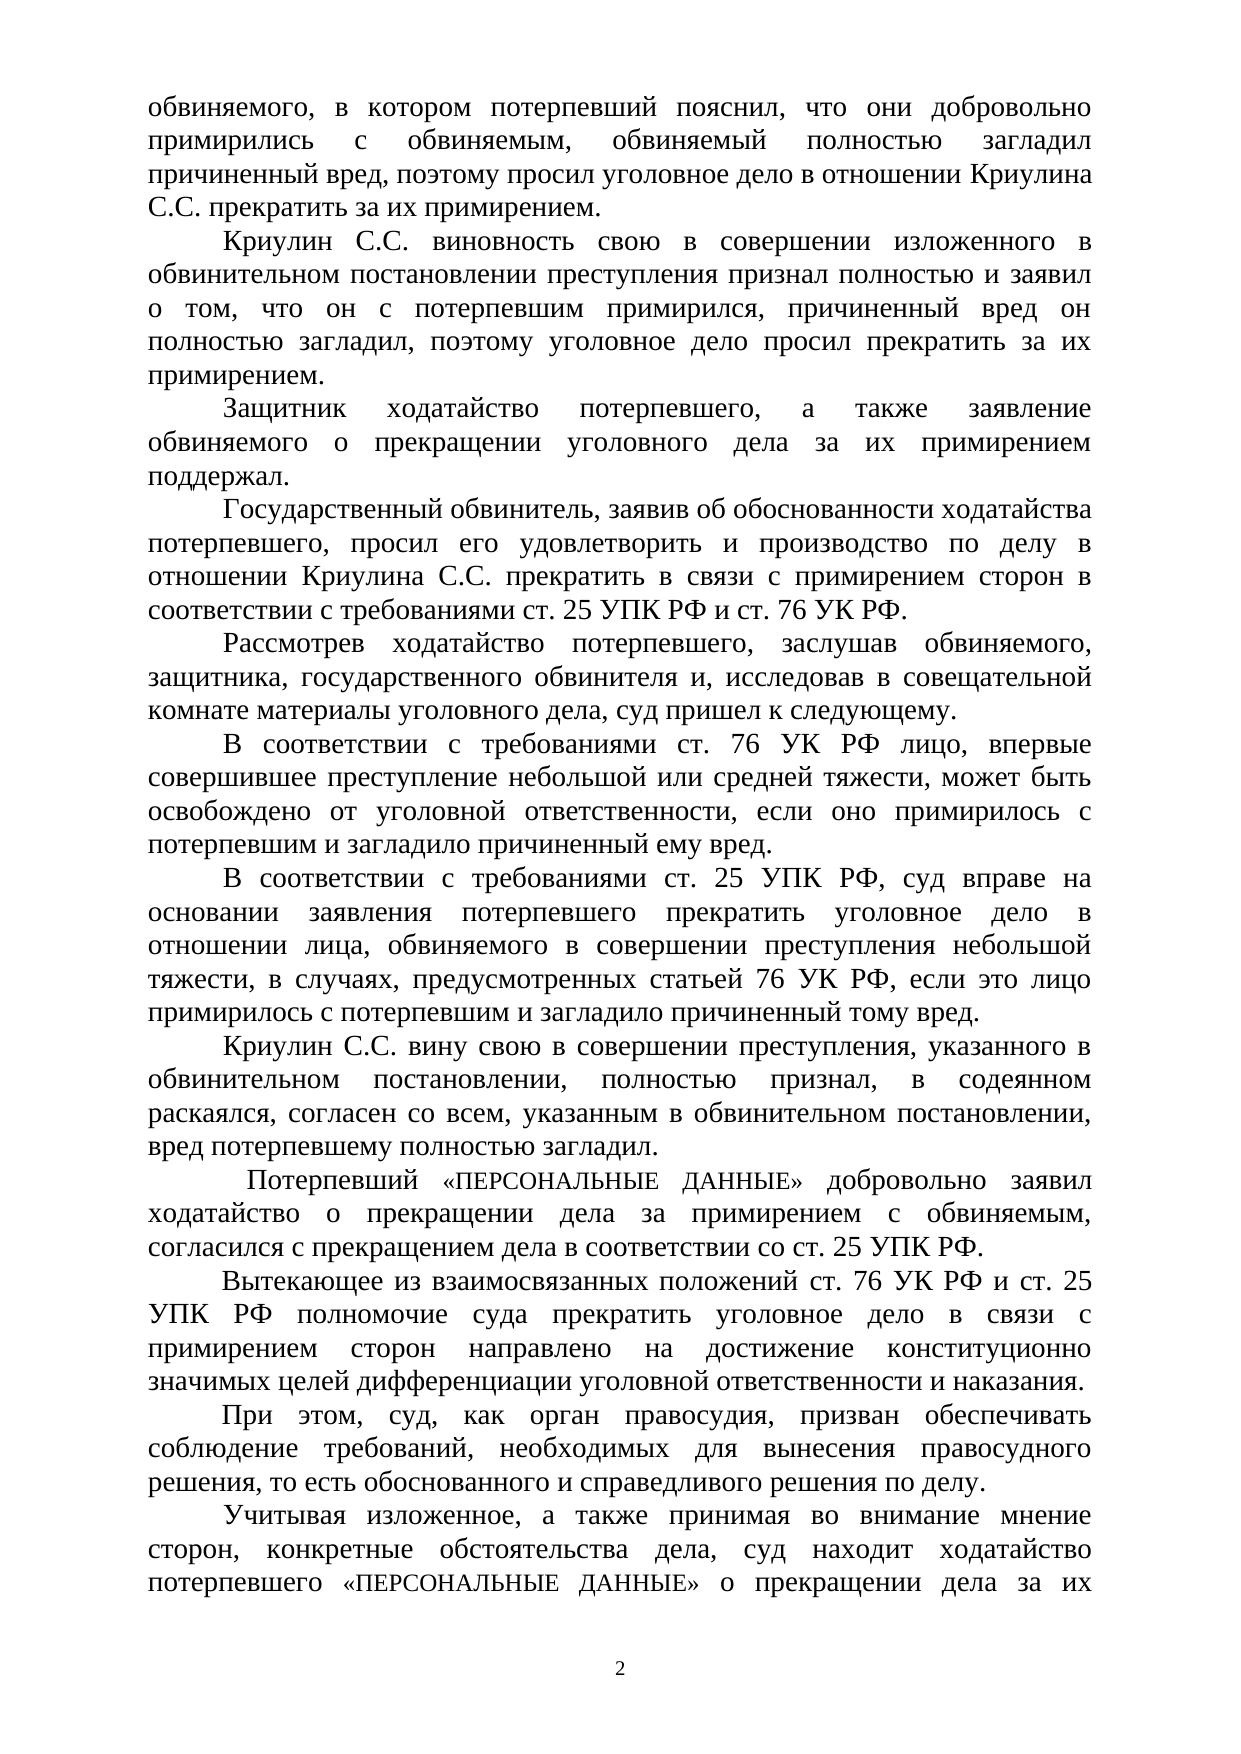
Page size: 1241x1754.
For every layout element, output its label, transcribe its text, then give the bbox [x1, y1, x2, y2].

text Вытекающее из взаимосвязанных положений ст. 76 УК РФ и ст. 25 УПК РФ полномочие суда прекратить уголовное дело в связи с примирением сторон направлено на достижение конституционно значимых целей дифференциации уголовной ответственности и наказания. [148, 1263, 1092, 1397]
text Криулин С.С. виновность свою в совершении изложенного в обвинительном постановлении преступления признал полностью и заявил о том, что он с потерпевшим примирился, причиненный вред он полностью загладил, поэтому уголовное дело просил прекратить за их примирением. [148, 223, 1092, 391]
text Потерпевший «ПЕРСОНАЛЬНЫЕ ДАННЫЕ» добровольно заявил ходатайство о прекращении дела за примирением с обвиняемым, согласился с прекращением дела в соответствии со ст. 25 УПК РФ. [148, 1162, 1092, 1263]
text Рассмотрев ходатайство потерпевшего, заслушав обвиняемого, защитника, государственного обвинителя и, исследовав в совещательной комнате материалы уголовного дела, суд пришел к следующему. [148, 625, 1092, 726]
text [148, 1497, 1092, 1598]
text В соответствии с требованиями ст. 76 УК РФ лицо, впервые совершившее преступление небольшой или средней тяжести, может быть освобождено от уголовной ответственности, если оно примирилось с потерпевшим и загладило причиненный ему вред. [148, 726, 1092, 860]
text Криулин С.С. вину свою в совершении преступления, указанного в обвинительном постановлении, полностью признал, в содеянном раскаялся, согласен со всем, указанным в обвинительном постановлении, вред потерпевшему полностью загладил. [148, 1028, 1092, 1162]
text Государственный обвинитель, заявив об обоснованности ходатайства потерпевшего, просил его удовлетворить и производство по делу в отношении Криулина С.С. прекратить в связи с примирением сторон в соответствии с требованиями ст. 25 УПК РФ и ст. 76 УК РФ. [148, 491, 1092, 625]
text В соответствии с требованиями ст. 25 УПК РФ, суд вправе на основании заявления потерпевшего прекратить уголовное дело в отношении лица, обвиняемого в совершении преступления небольшой тяжести, в случаях, предусмотренных статьей 76 УК РФ, если это лицо примирилось с потерпевшим и загладило причиненный тому вред. [148, 860, 1092, 1028]
text Защитник ходатайство потерпевшего, а также заявление обвиняемого о прекращении уголовного дела за их примирением поддержал. [148, 391, 1092, 491]
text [148, 89, 1092, 223]
text При этом, суд, как орган правосудия, призван обеспечивать соблюдение требований, необходимых для вынесения правосудного решения, то есть обоснованного и справедливого решения по делу. [148, 1397, 1092, 1497]
